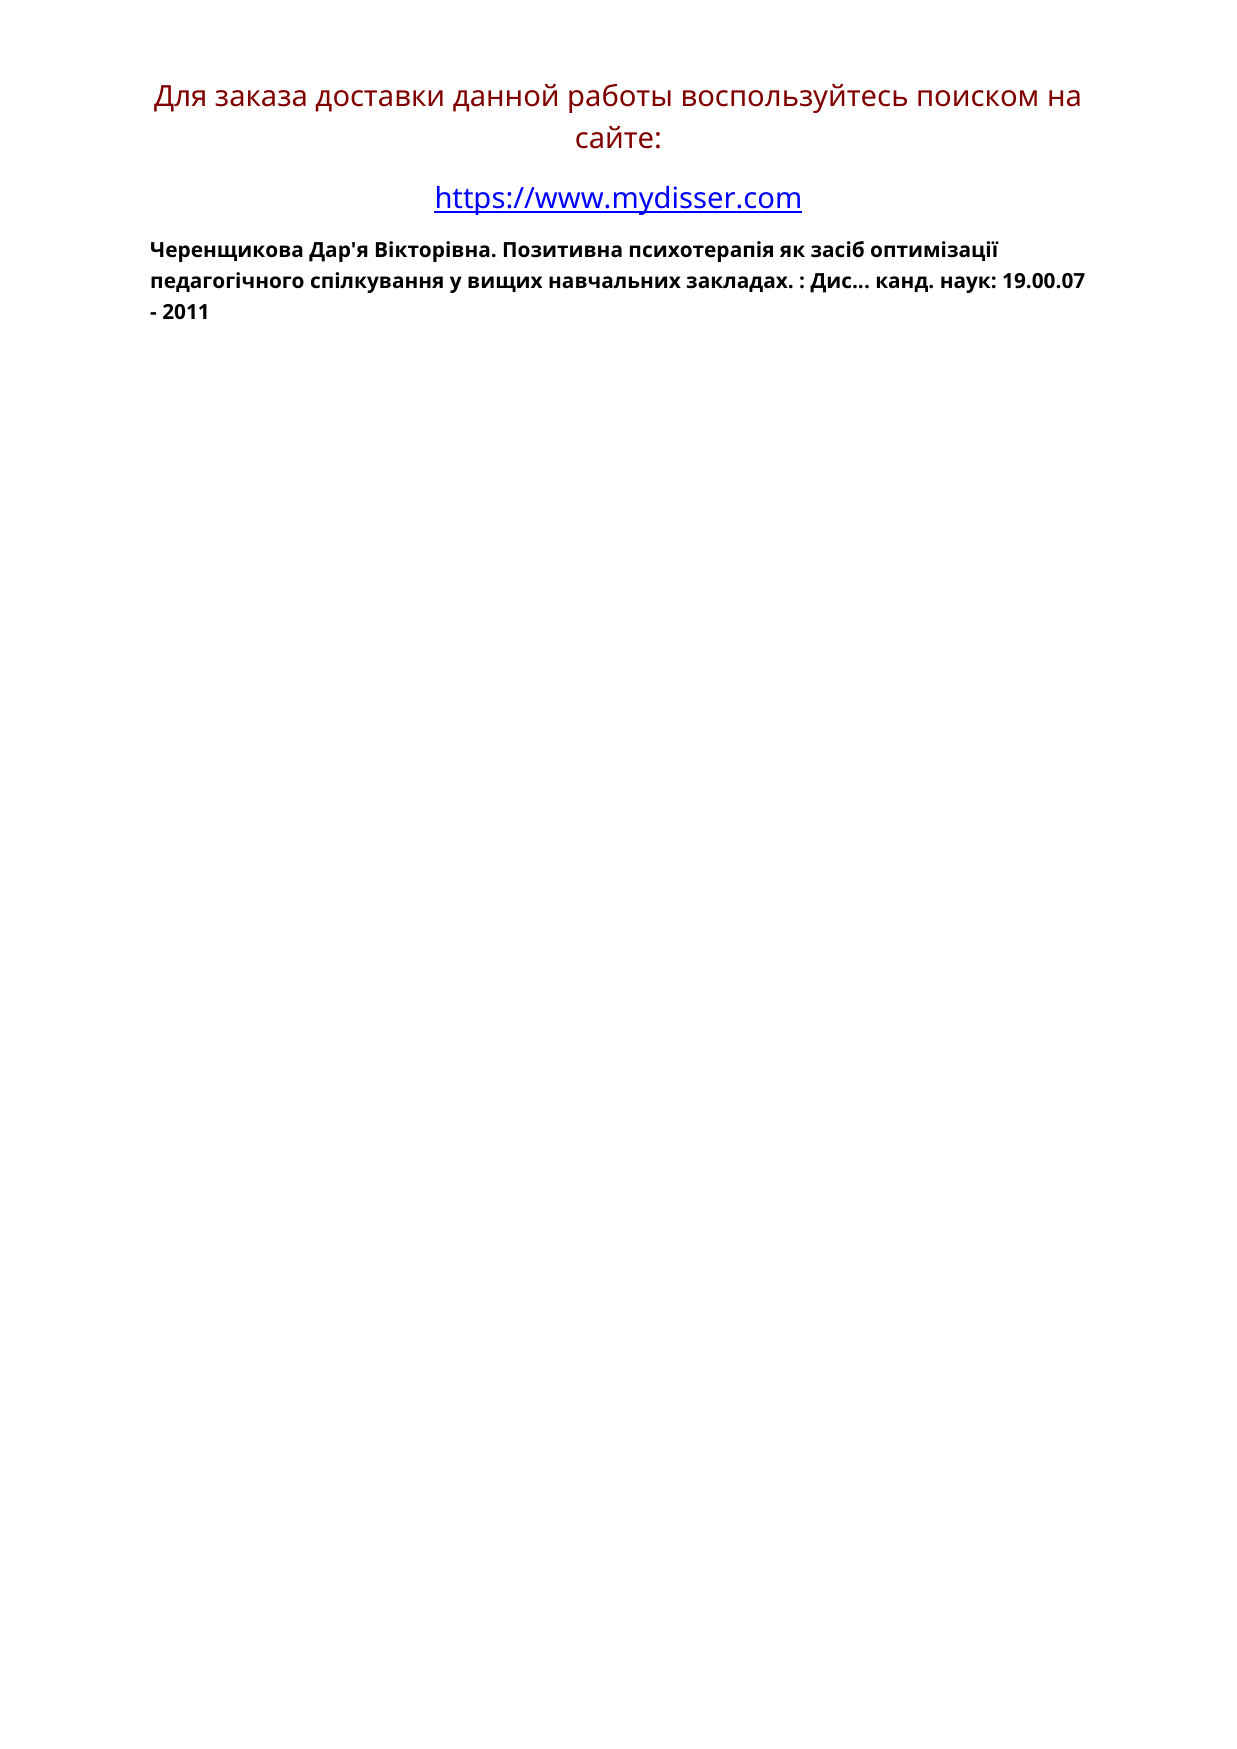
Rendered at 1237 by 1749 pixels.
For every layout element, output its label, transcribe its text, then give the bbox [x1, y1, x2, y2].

text Черенщикова Дар'я Вікторівна. Позитивна психотерапія як засіб оптимізації педагогічного спілкування у вищих навчальних закладах. : Дис... канд. наук: 19.00.07 - 2011 [150, 294, 1086, 325]
text Черенщикова Дар'я Вікторівна. Позитивна психотерапія як засіб оптимізації педагогічного спілкування у вищих навчальних закладах. : Дис... канд. наук: 19.00.07 - 2011 [150, 236, 1086, 266]
